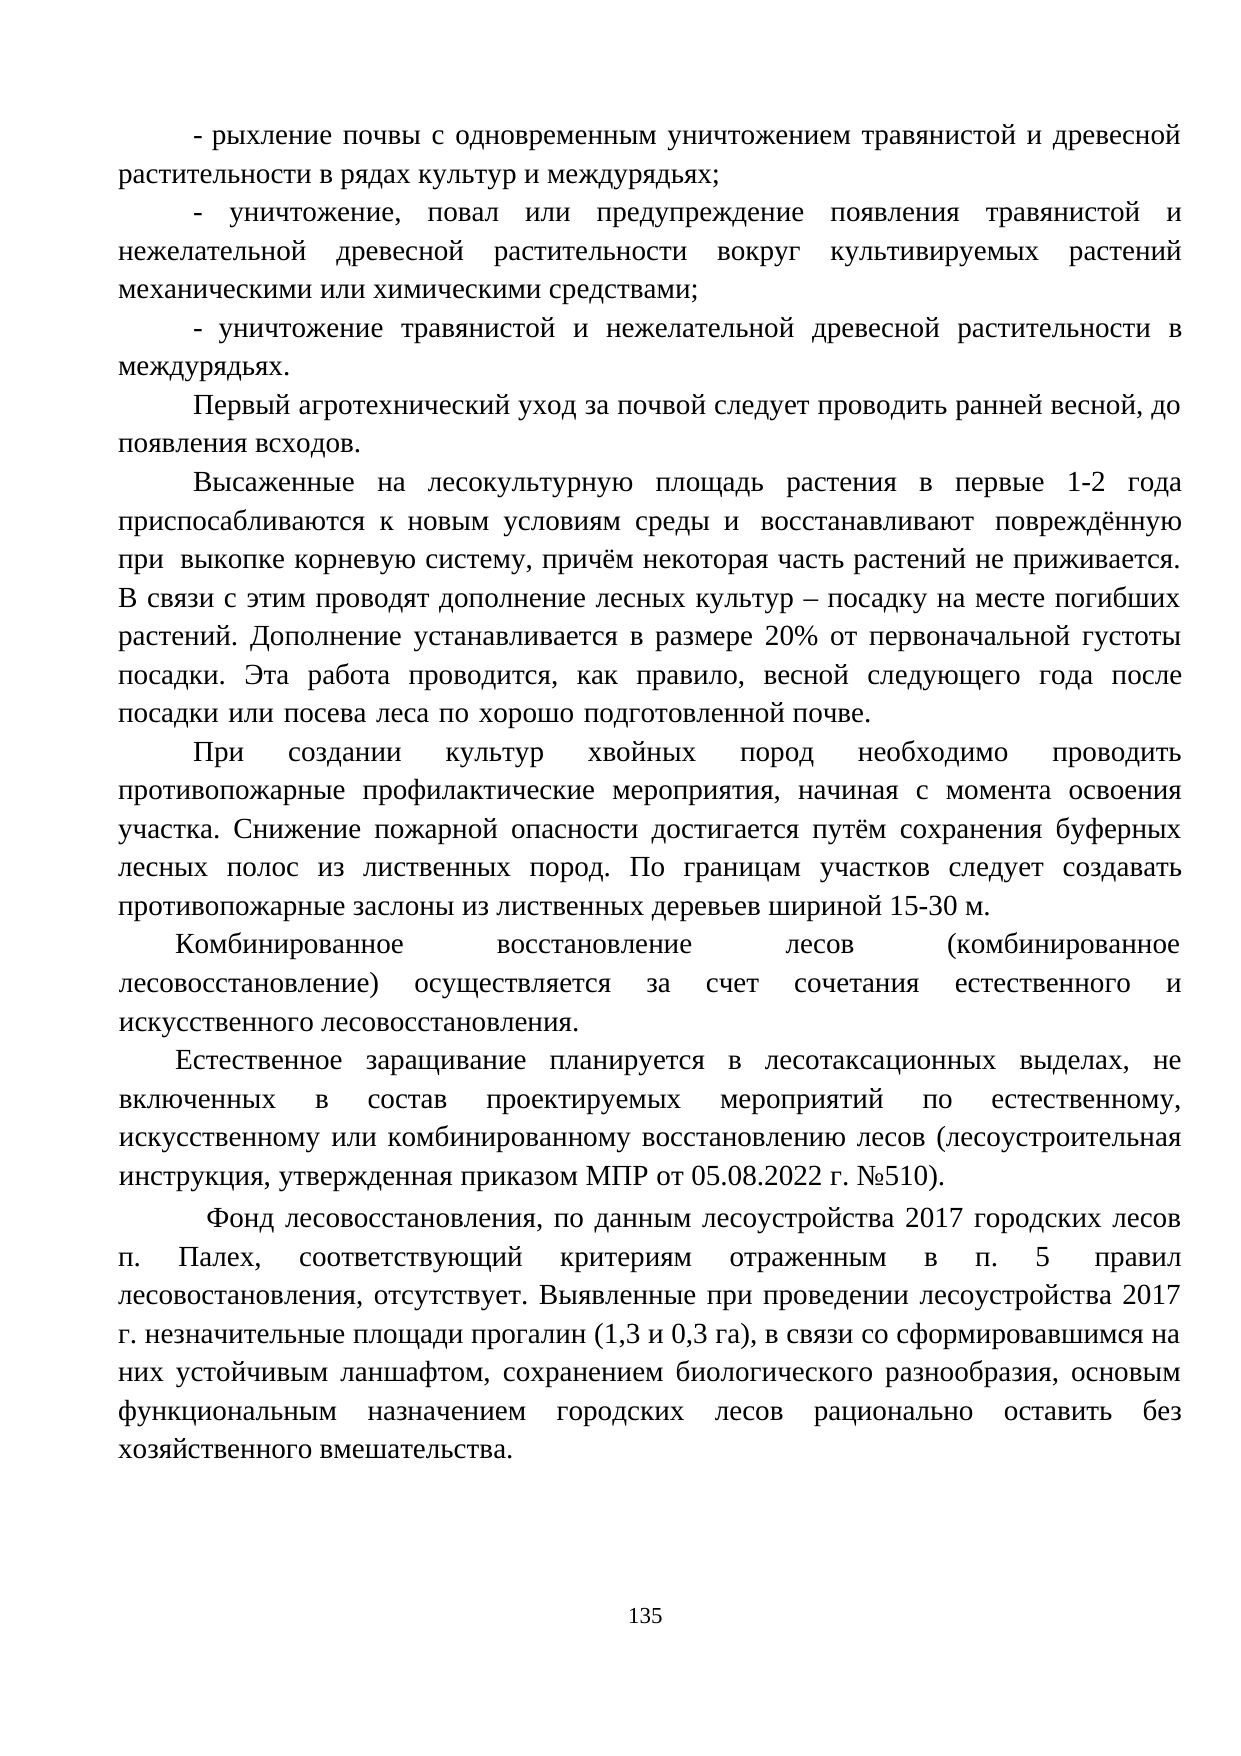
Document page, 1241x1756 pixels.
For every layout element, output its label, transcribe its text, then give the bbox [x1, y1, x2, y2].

list уничтожение травянистой и нежелательной древесной растительности в междурядьях. [118, 310, 1182, 382]
text Первый агротехнический уход за почвой следует проводить ранней весной, до появления всходов. [118, 387, 1182, 459]
text Комбинированное восстановление лесов (комбинированное лесовосстановление) осуществляется за счет сочетания естественного и искусственного лесовосстановления. [119, 927, 1181, 1037]
text Естественное заращивание планируется в лесотаксационных выделах, не включенных в состав проектируемых мероприятий по естественному, искусственному или комбинированному восстановлению лесов (лесоустроительная инструкция, утвержденная приказом МПР от 05.08.2022 г. №510). [119, 1042, 1182, 1191]
text При создании культур хвойных пород необходимо проводить противопожарные профилактические мероприятия, начиная с момента освоения участка. Снижение пожарной опасности достигается путём сохранения буферных лесных полос из лиственных пород. По границам участков следует создавать противопожарные заслоны из лиственных деревьев шириной 15-30 м. [118, 734, 1182, 922]
text Высаженные на лесокультурную площадь растения в первые 1-2 года приспосабливаются к новым условиям среды и восстанавливают повреждённую при выкопке корневую систему, причём некоторая часть растений не приживается. В связи с этим проводят дополнение лесных культур – посадку на месте погибших растений. Дополнение устанавливается в размере 20% от первоначальной густоты посадки. Эта работа проводится, как правило, весной следующего года после посадки или посева леса по хорошо подготовленной почве. [118, 464, 1182, 729]
text Фонд лесовосстановления, по данным лесоустройства 2017 городских лесов п. Палех, соответствующий критериям отраженным в п. 5 правил лесовостановления, отсутствует. Выявленные при проведении лесоустройства 2017 г. незначительные площади прогалин (1,3 и 0,3 га), в связи со сформировавшимся на них устойчивым ланшафтом, сохранением биологического разнообразия, основым функциональным назначением городских лесов рационально оставить без хозяйственного вмешательства. [118, 1200, 1182, 1465]
list рыхление почвы с одновременным уничтожением травянистой и древесной растительности в рядах культур и междурядьях; [118, 117, 1182, 189]
list уничтожение, повал или предупреждение появления травянистой и нежелательной древесной растительности вокруг культивируемых растений механическими или химическими средствами; [118, 194, 1182, 305]
